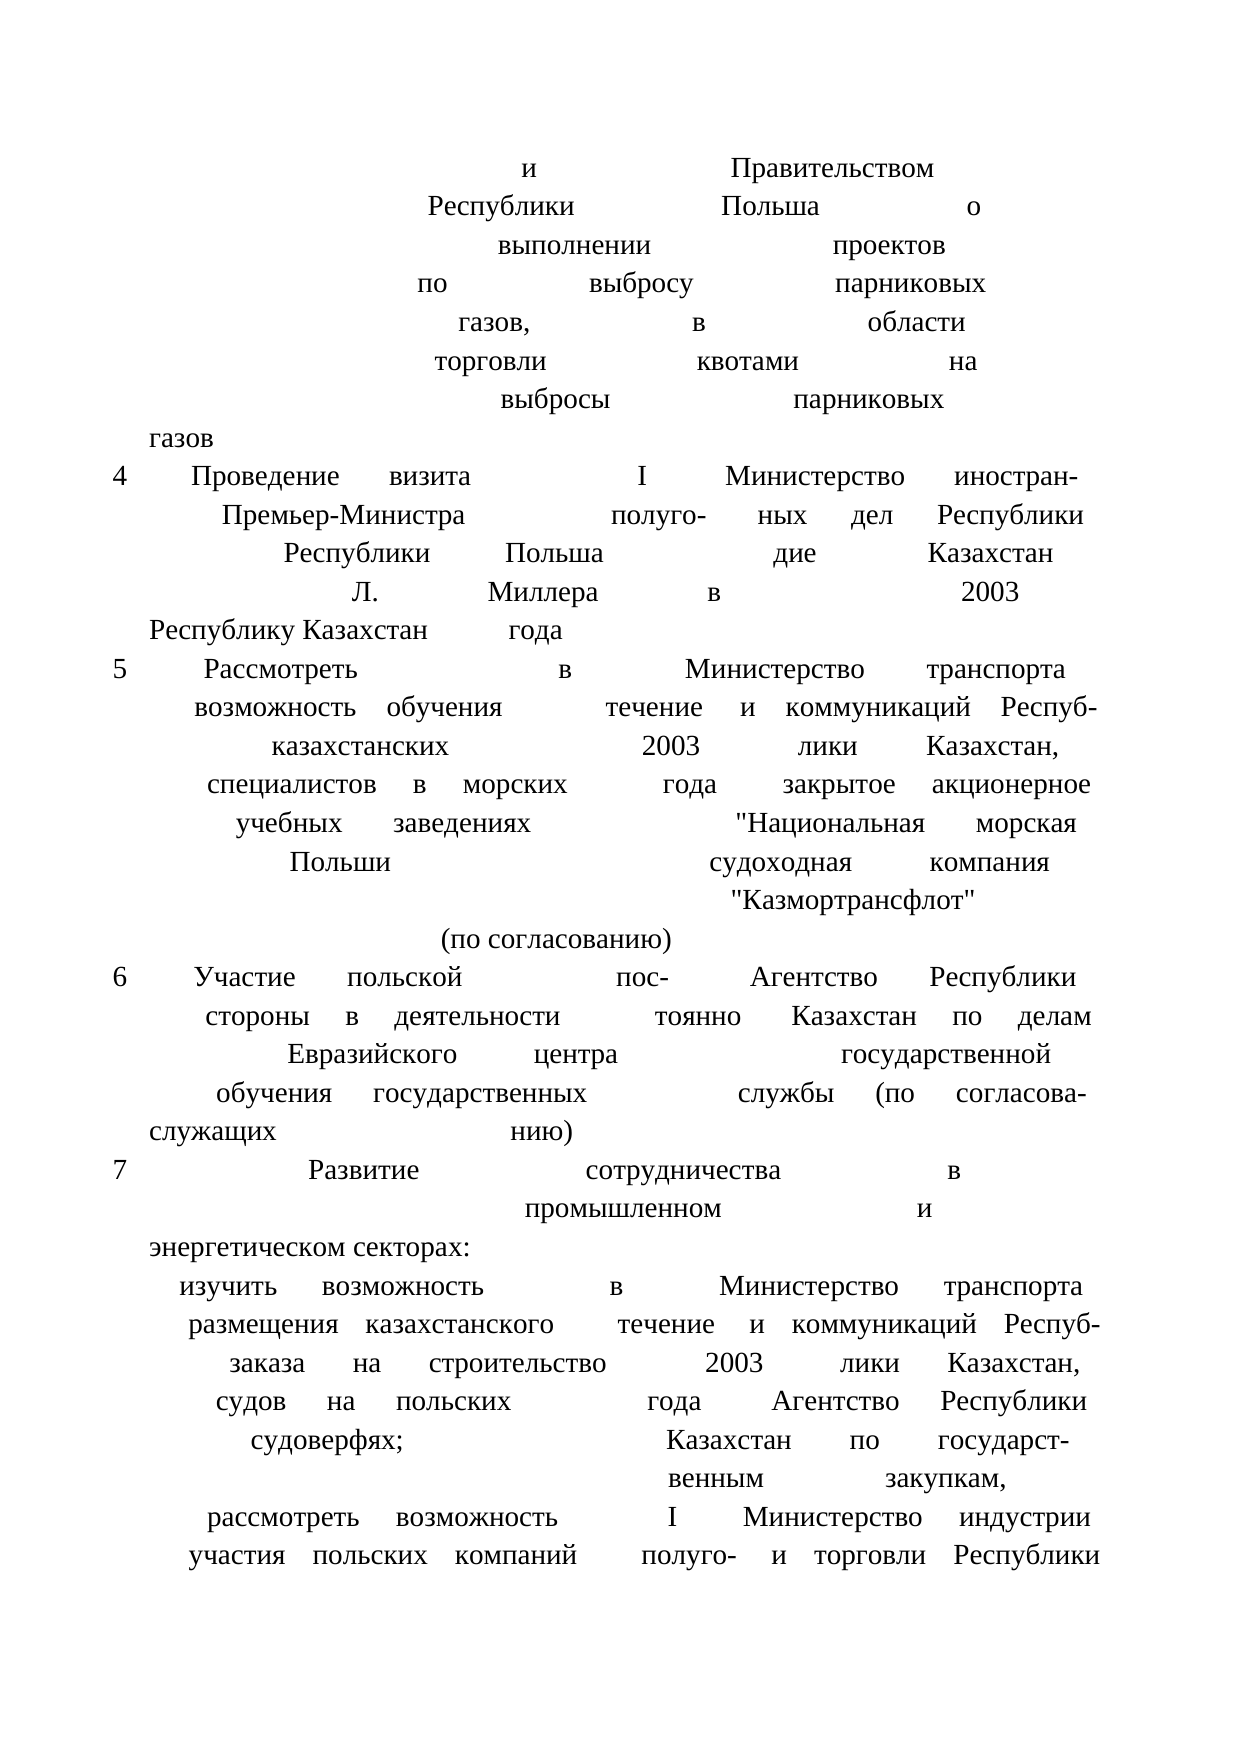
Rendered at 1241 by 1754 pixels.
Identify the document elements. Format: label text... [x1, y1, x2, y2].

text 4 Проведение визита I Министерство иностран- Премьер-Министра полуго- ных дел Республики Республики Польша дие Казахстан Л. Миллера в 2003 Республику Казахстан года [112, 458, 1128, 646]
text 7 Развитие сотрудничества в промышленном и энергетическом секторах: [112, 1152, 1128, 1263]
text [112, 150, 1128, 453]
text 6 Участие польской пос- Агентство Республики стороны в деятельности тоянно Казахстан по делам Евразийского центра государственной обучения государственных службы (по согласова- служащих нию) [112, 959, 1128, 1147]
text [112, 1268, 1128, 1571]
text 5 Рассмотреть в Министерство транспорта возможность обучения течение и коммуникаций Респуб- казахстанских 2003 лики Казахстан, специалистов в морских года закрытое акционерное учебных заведениях "Национальная морская Польши судоходная компания "Казмортрансфлот" (по согласованию) [112, 651, 1128, 954]
